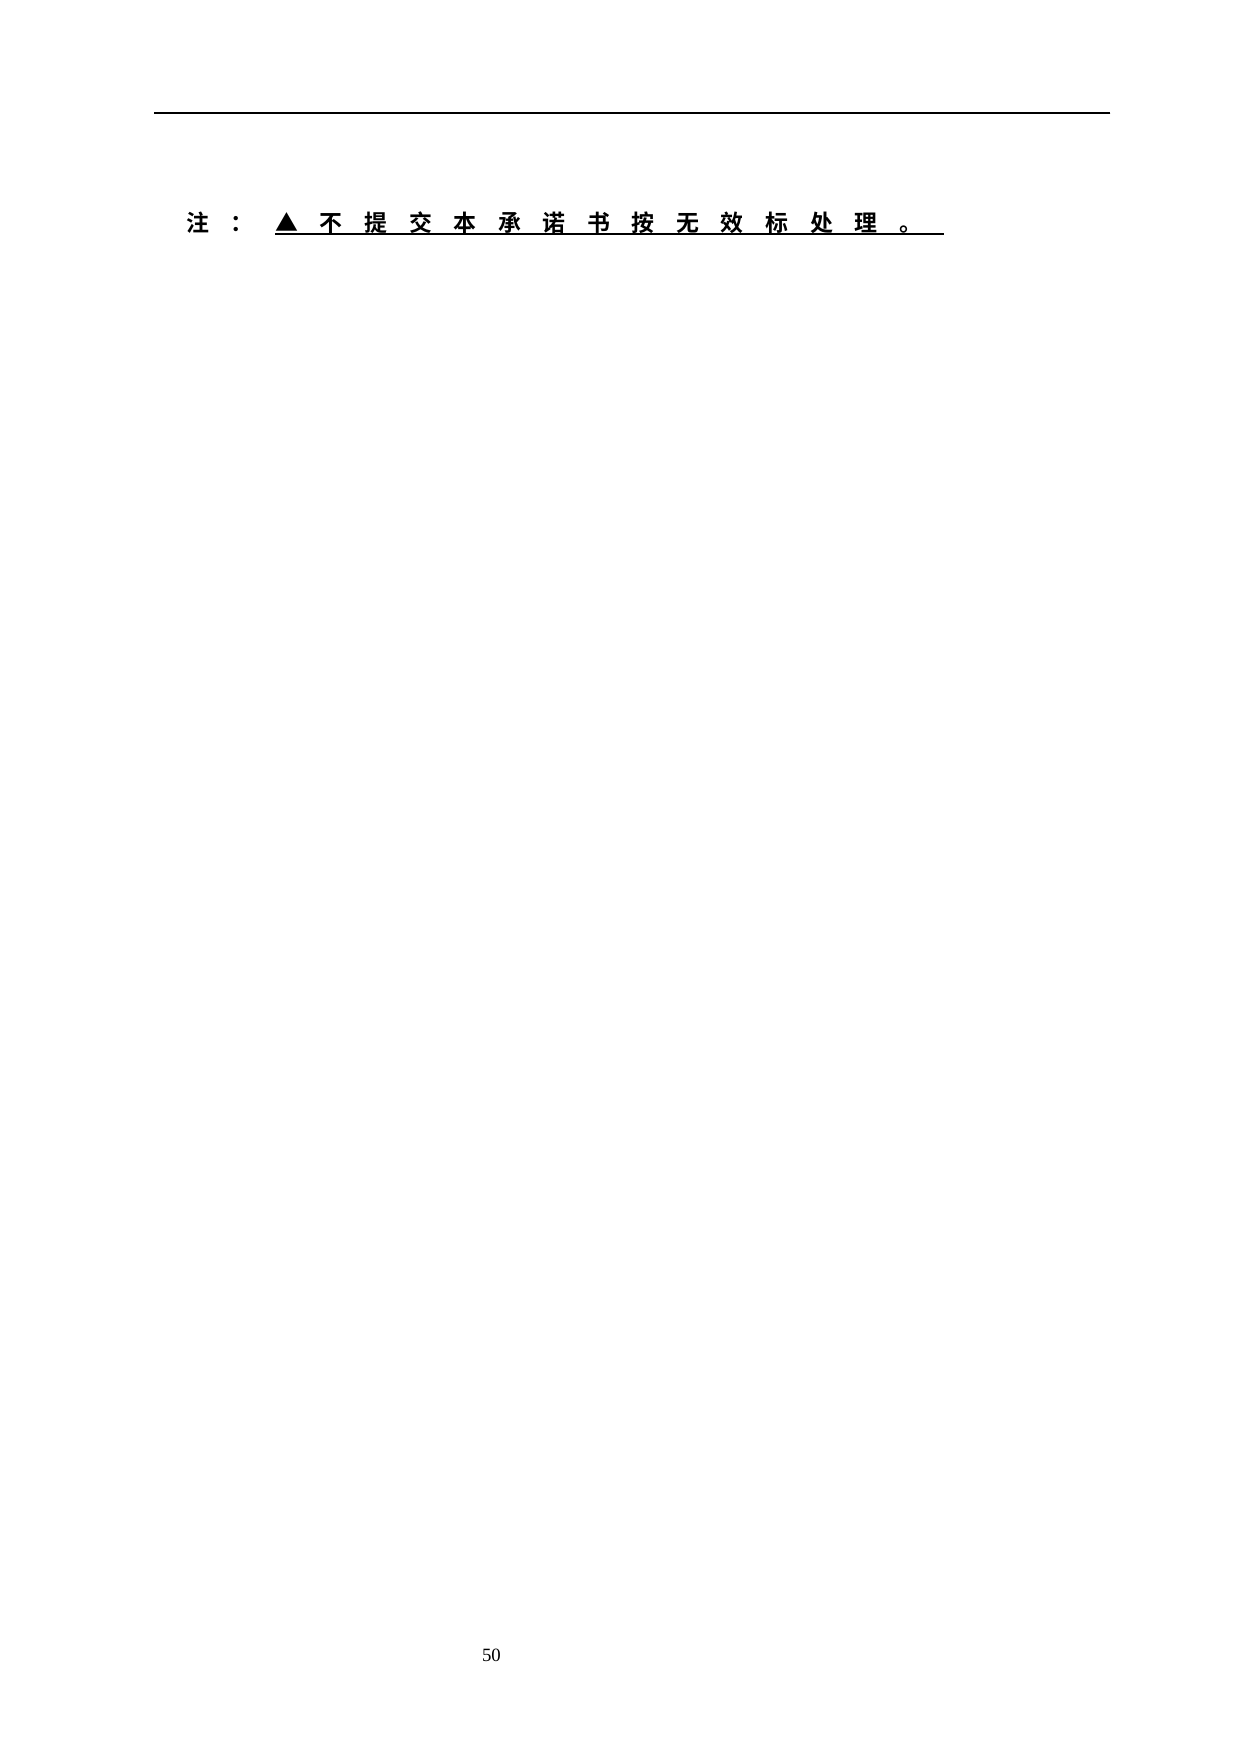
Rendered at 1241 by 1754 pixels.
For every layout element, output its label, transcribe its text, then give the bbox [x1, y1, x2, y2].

text 注：▲不提交本承诺书按无效标处理。 [126, 192, 1100, 251]
